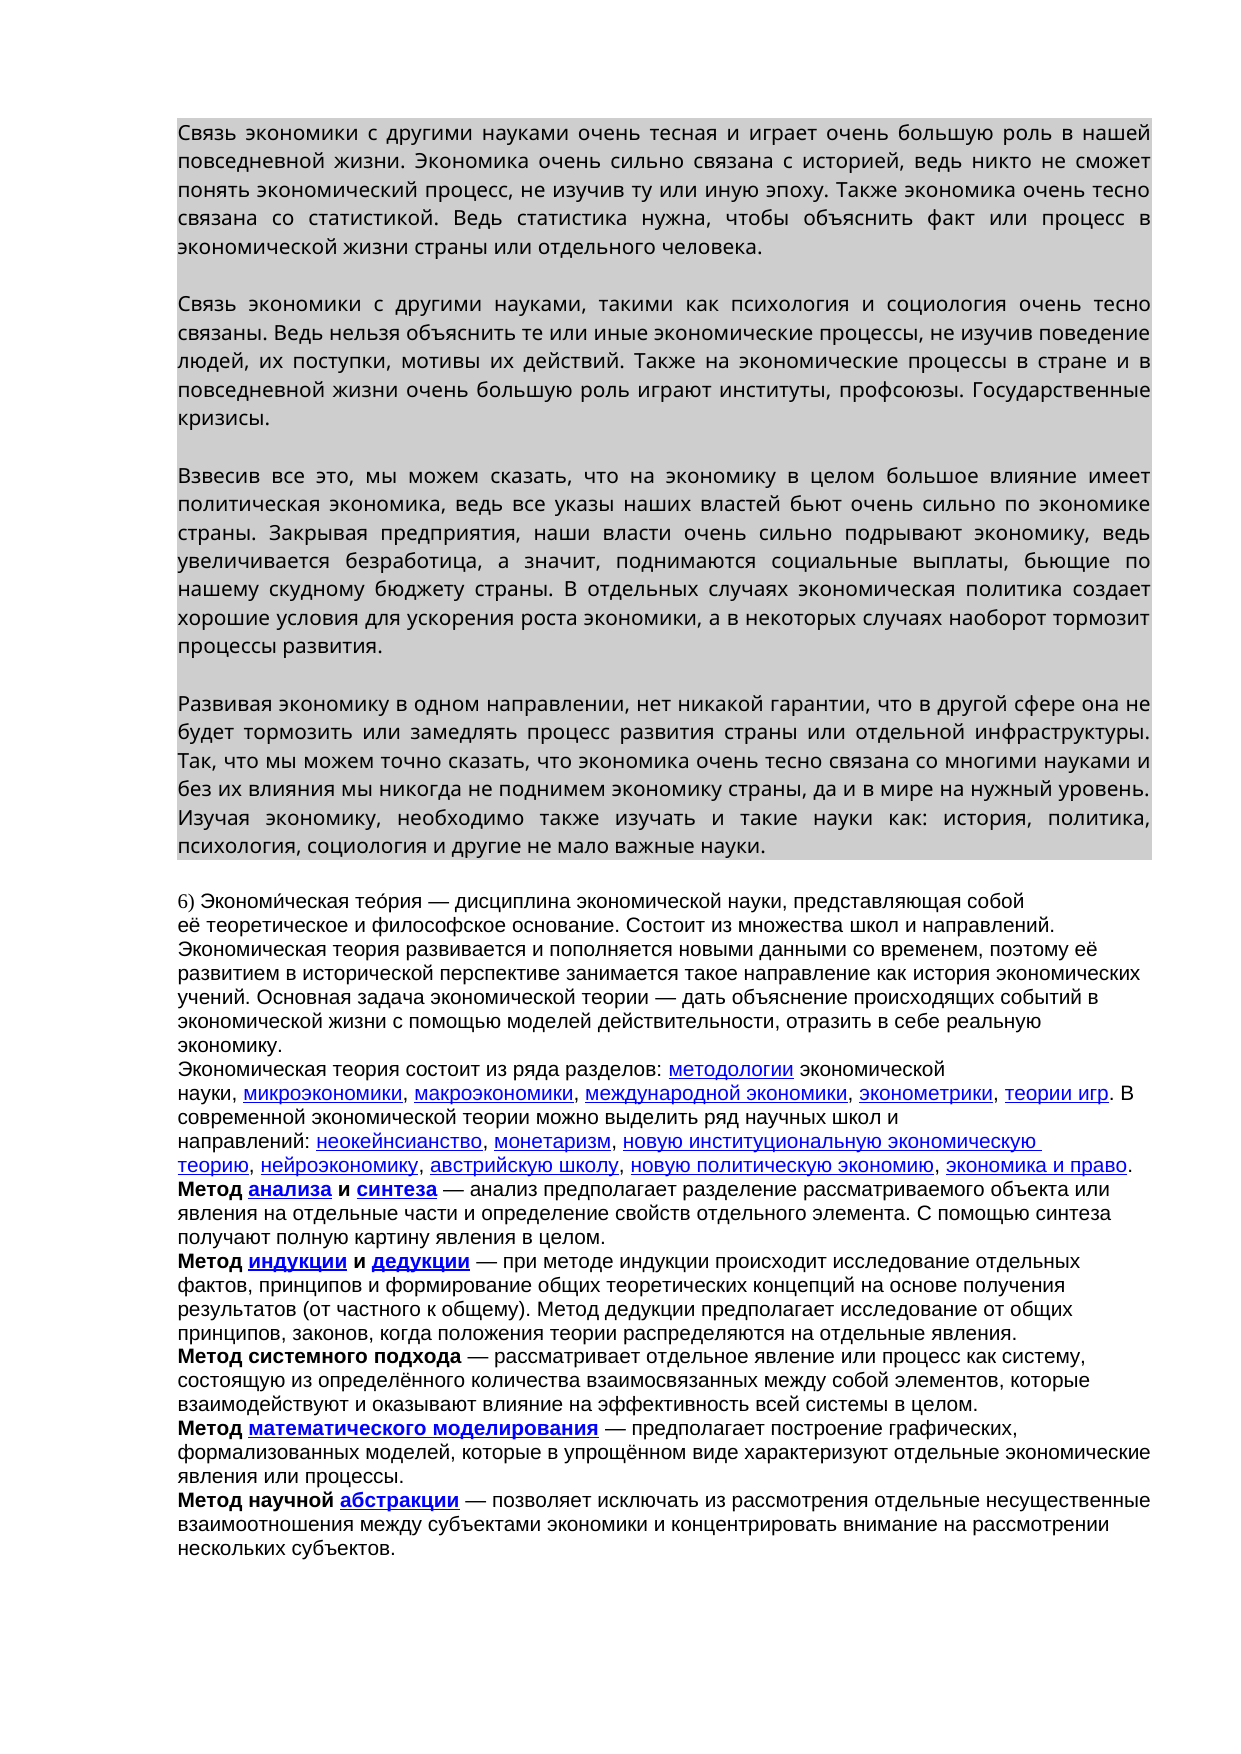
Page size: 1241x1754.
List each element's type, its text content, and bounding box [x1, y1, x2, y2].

text 6) Экономи́ческая тео́рия — дисциплина экономической науки, представляющая собой её теоретическое и философское основание. Состоит из множества школ и направлений. Экономическая теория развивается и пополняется новыми данными со временем, поэтому её развитием в исторической перспективе занимается такое направление как история экономических учений. Основная задача экономической теории — дать объяснение происходящих событий в экономической жизни с помощью моделей действительности, отразить в себе реальную экономику. [177, 889, 1152, 1057]
text Связь экономики с другими науками, такими как психология и социология очень тесно связаны. Ведь нельзя объяснить те или иные экономические процессы, не изучив поведение людей, их поступки, мотивы их действий. Также на экономические процессы в стране и в повседневной жизни очень большую роль играют институты, профсоюзы. Государственные кризисы. [177, 289, 1152, 432]
text Метод индукции и дедукции — при методе индукции происходит исследование отдельных фактов, принципов и формирование общих теоретических концепций на основе получения результатов (от частного к общему). Метод дедукции предполагает исследование от общих принципов, законов, когда положения теории распределяются на отдельные явления. [177, 1248, 1152, 1344]
text Метод научной абстракции — позволяет исключать из рассмотрения отдельные несущественные взаимоотношения между субъектами экономики и концентрировать внимание на рассмотрении нескольких субъектов. [177, 1488, 1152, 1560]
text Экономическая теория состоит из ряда разделов: методологии экономической науки, микроэкономики, макроэкономики, международной экономики, эконометрики, теории игр. В современной экономической теории можно выделить ряд научных школ и направлений: неокейнсианство, монетаризм, новую институциональную экономическую теорию, нейроэкономику, австрийскую школу, новую политическую экономию, экономика и право. [177, 1057, 1152, 1177]
text Развивая экономику в одном направлении, нет никакой гарантии, что в другой сфере она не будет тормозить или замедлять процесс развития страны или отдельной инфраструктуры. Так, что мы можем точно сказать, что экономика очень тесно связана со многими науками и без их влияния мы никогда не поднимем экономику страны, да и в мире на нужный уровень. Изучая экономику, необходимо также изучать и такие науки как: история, политика, психология, социология и другие не мало важные науки. [177, 689, 1152, 860]
text Метод анализа и синтеза — анализ предполагает разделение рассматриваемого объекта или явления на отдельные части и определение свойств отдельного элемента. С помощью синтеза получают полную картину явления в целом. [177, 1177, 1152, 1248]
text Метод математического моделирования — предполагает построение графических, формализованных моделей, которые в упрощённом виде характеризуют отдельные экономические явления или процессы. [177, 1416, 1152, 1488]
text Метод системного подхода — рассматривает отдельное явление или процесс как систему, состоящую из определённого количества взаимосвязанных между собой элементов, которые взаимодействуют и оказывают влияние на эффективность всей системы в целом. [177, 1344, 1152, 1416]
text Взвесив все это, мы можем сказать, что на экономику в целом большое влияние имеет политическая экономика, ведь все указы наших властей бьют очень сильно по экономике страны. Закрывая предприятия, наши власти очень сильно подрывают экономику, ведь увеличивается безработица, а значит, поднимаются социальные выплаты, бьющие по нашему скудному бюджету страны. В отдельных случаях экономическая политика создает хорошие условия для ускорения роста экономики, а в некоторых случаях наоборот тормозит процессы развития. [177, 461, 1152, 660]
text Связь экономики с другими науками очень тесная и играет очень большую роль в нашей повседневной жизни. Экономика очень сильно связана с историей, ведь никто не сможет понять экономический процесс, не изучив ту или иную эпоху. Также экономика очень тесно связана со статистикой. Ведь статистика нужна, чтобы объяснить факт или процесс в экономической жизни страны или отдельного человека. [177, 118, 1152, 260]
